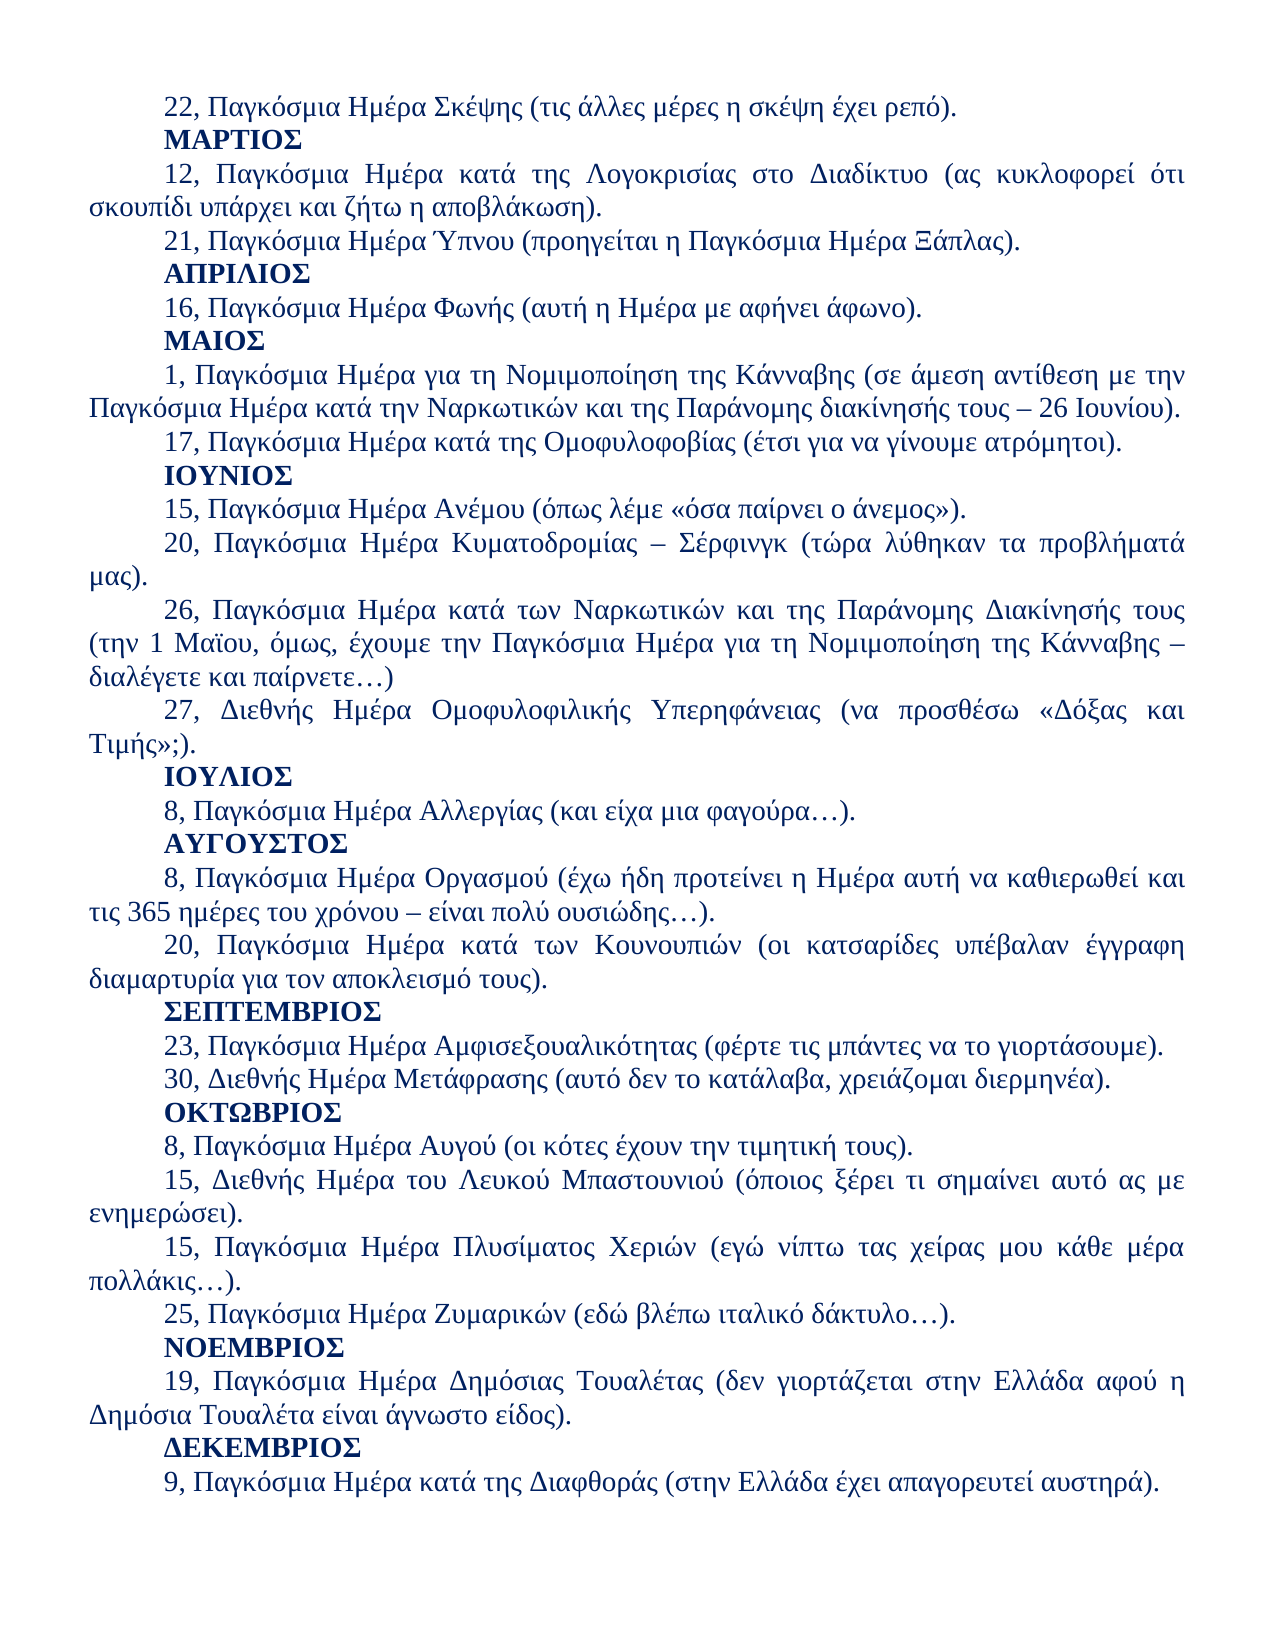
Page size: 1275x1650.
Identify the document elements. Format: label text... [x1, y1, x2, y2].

text ΣΕΠΤΕΜΒΡΙΟΣ [89, 994, 1186, 1028]
text ΙΟΥΝΙΟΣ [89, 458, 1186, 491]
text ΙΟΥΛΙΟΣ [89, 759, 1186, 793]
text ΝΟΕΜΒΡΙΟΣ [89, 1330, 1186, 1363]
text ΟΚΤΩΒΡΙΟΣ [89, 1095, 1186, 1128]
text 20, Παγκόσμια Ημέρα Κυματοδρομίας – Σέρφινγκ (τώρα λύθηκαν τα προβλήματά μας). [89, 525, 1186, 592]
text 12, Παγκόσμια Ημέρα κατά της Λογοκρισίας στο Διαδίκτυο (ας κυκλοφορεί ότι σκουπίδι υπάρχει και ζήτω η αποβλάκωση). [89, 156, 1186, 223]
text 25, Παγκόσμια Ημέρα Ζυμαρικών (εδώ βλέπω ιταλικό δάκτυλο…). [89, 1296, 1186, 1330]
text 19, Παγκόσμια Ημέρα Δημόσιας Τουαλέτας (δεν γιορτάζεται στην Ελλάδα αφού η Δημόσια Τουαλέτα είναι άγνωστο είδος). [89, 1363, 1186, 1430]
text 15, Παγκόσμια Ημέρα Ανέμου (όπως λέμε «όσα παίρνει ο άνεμος»). [89, 491, 1186, 525]
text 21, Παγκόσμια Ημέρα Ύπνου (προηγείται η Παγκόσμια Ημέρα Ξάπλας). [89, 223, 1186, 256]
text ΔΕΚΕΜΒΡΙΟΣ [89, 1430, 1186, 1464]
text 26, Παγκόσμια Ημέρα κατά των Ναρκωτικών και της Παράνομης Διακίνησής τους (την 1 Μαϊου, όμως, έχουμε την Παγκόσμια Ημέρα για τη Νομιμοποίηση της Κάνναβης – διαλέγετε και παίρνετε…) [89, 592, 1186, 692]
text 9, Παγκόσμια Ημέρα κατά της Διαφθοράς (στην Ελλάδα έχει απαγορευτεί αυστηρά). [89, 1464, 1186, 1497]
text 30, Διεθνής Ημέρα Μετάφρασης (αυτό δεν το κατάλαβα, χρειάζομαι διερμηνέα). [89, 1061, 1186, 1095]
text 22, Παγκόσμια Ημέρα Σκέψης (τις άλλες μέρες η σκέψη έχει ρεπό). [89, 89, 1186, 122]
text 17, Παγκόσμια Ημέρα κατά της Ομοφυλοφοβίας (έτσι για να γίνουμε ατρόμητοι). [89, 424, 1186, 458]
text 27, Διεθνής Ημέρα Ομοφυλοφιλικής Υπερηφάνειας (να προσθέσω «Δόξας και Τιμής»;). [89, 692, 1186, 759]
text 23, Παγκόσμια Ημέρα Αμφισεξουαλικότητας (φέρτε τις μπάντες να το γιορτάσουμε). [89, 1028, 1186, 1061]
text 16, Παγκόσμια Ημέρα Φωνής (αυτή η Ημέρα με αφήνει άφωνο). [89, 290, 1186, 323]
text ΜΑΡΤΙΟΣ [89, 122, 1186, 156]
text 8, Παγκόσμια Ημέρα Αλλεργίας (και είχα μια φαγούρα…). [89, 793, 1186, 827]
text 8, Παγκόσμια Ημέρα Οργασμού (έχω ήδη προτείνει η Ημέρα αυτή να καθιερωθεί και τις 365 ημέρες του χρόνου – είναι πολύ ουσιώδης…). [89, 860, 1186, 927]
text 8, Παγκόσμια Ημέρα Αυγού (οι κότες έχουν την τιμητική τους). [89, 1128, 1186, 1162]
text 1, Παγκόσμια Ημέρα για τη Νομιμοποίηση της Κάνναβης (σε άμεση αντίθεση με την Παγκόσμια Ημέρα κατά την Ναρκωτικών και της Παράνομης διακίνησής τους – 26 Ιουνίου). [89, 357, 1186, 424]
text ΜΑΙΟΣ [89, 323, 1186, 357]
text 15, Παγκόσμια Ημέρα Πλυσίματος Χεριών (εγώ νίπτω τας χείρας μου κάθε μέρα πολλάκις…). [89, 1229, 1186, 1296]
text ΑΠΡΙΛΙΟΣ [89, 256, 1186, 290]
text 15, Διεθνής Ημέρα του Λευκού Μπαστουνιού (όποιος ξέρει τι σημαίνει αυτό ας με ενημερώσει). [89, 1162, 1186, 1229]
text ΑΥΓΟΥΣΤΟΣ [89, 827, 1186, 860]
text 20, Παγκόσμια Ημέρα κατά των Κουνουπιών (οι κατσαρίδες υπέβαλαν έγγραφη διαμαρτυρία για τον αποκλεισμό τους). [89, 927, 1186, 994]
